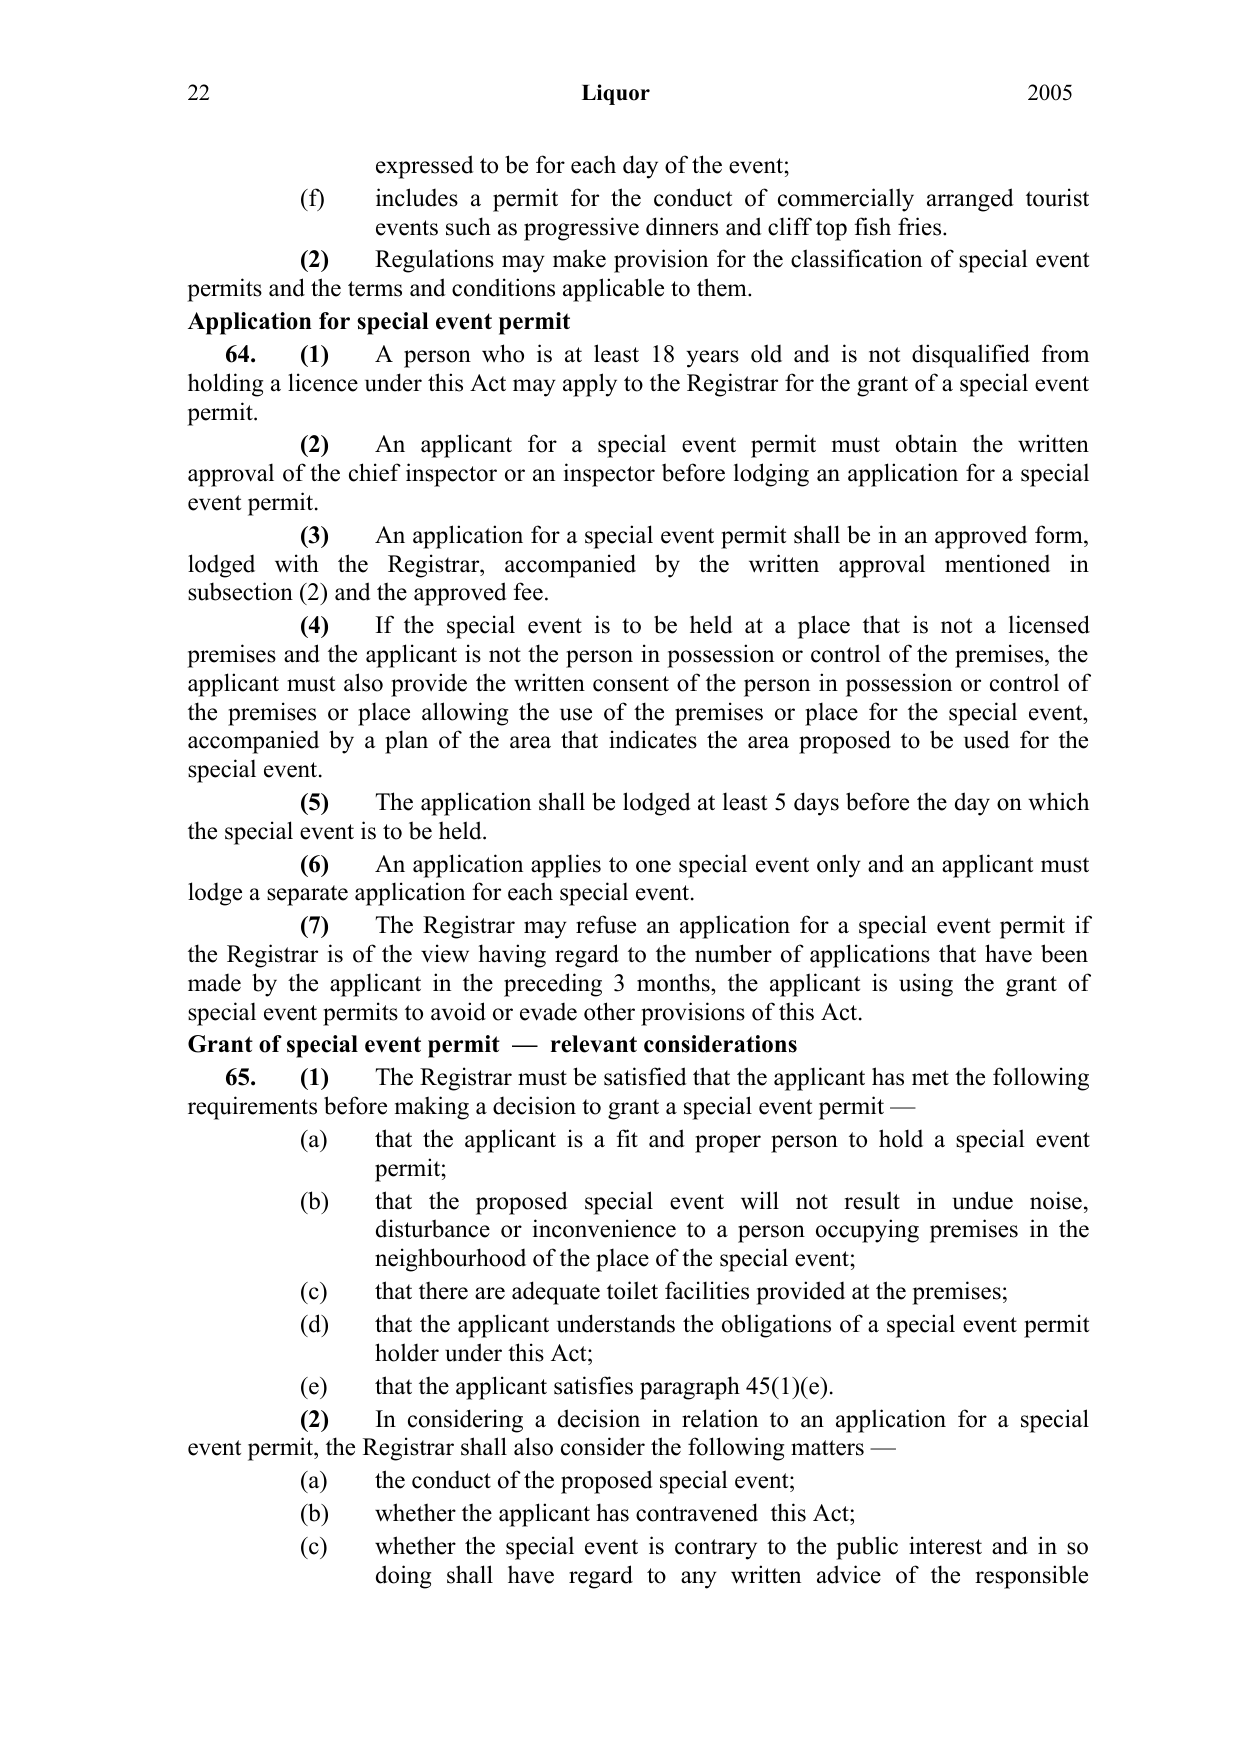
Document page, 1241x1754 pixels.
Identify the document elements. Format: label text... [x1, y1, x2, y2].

text (6) An application applies to one special event only and an applicant must lodge a separate application for each special event. [187, 849, 1090, 906]
text (2) Regulations may make provision for the classification of special event permits and the terms and conditions applicable to them. [187, 244, 1090, 302]
text (e) that the applicant satisfies paragraph 45(1)(e). [187, 1371, 1090, 1399]
text (5) The application shall be lodged at least 5 days before the day on which the special event is to be held. [187, 787, 1090, 844]
text (f) includes a permit for the conduct of commercially arranged tourist events such as progressive dinners and cliff top fish fries. [187, 183, 1090, 240]
text (c) that there are adequate toilet facilities provided at the premises; [187, 1276, 1090, 1305]
text (2) An applicant for a special event permit must obtain the written approval of the chief inspector or an inspector before lodging an application for a special event permit. [187, 429, 1090, 516]
text (4) If the special event is to be held at a place that is not a licensed premises and the applicant is not the person in possession or control of the premises, the applicant must also provide the written consent of the person in possession or control of the premises or place allowing the use of the premises or place for the special event, accompanied by a plan of the area that indicates the area proposed to be used for the special event. [187, 610, 1090, 783]
text (a) the conduct of the proposed special event; [187, 1465, 1090, 1494]
text (b) that the proposed special event will not result in undue noise, disturbance or inconvenience to a person occupying premises in the neighbourhood of the place of the special event; [187, 1186, 1090, 1272]
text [187, 1531, 1090, 1589]
text 64. (1) A person who is at least 18 years old and is not disqualified from holding a licence under this Act may apply to the Registrar for the grant of a special event permit. [187, 339, 1090, 425]
text (3) An application for a special event permit shall be in an approved form, lodged with the Registrar, accompanied by the written approval mentioned in subsection (2) and the approved fee. [187, 520, 1090, 606]
text (2) In considering a decision in relation to an application for a special event permit, the Registrar shall also consider the following matters — [187, 1404, 1090, 1461]
text 65. (1) The Registrar must be satisfied that the applicant has met the following requirements before making a decision to grant a special event permit — [187, 1062, 1090, 1120]
text (d) that the applicant understands the obligations of a special event permit holder under this Act; [187, 1309, 1090, 1367]
text (b) whether the applicant has contravened this Act; [187, 1498, 1090, 1527]
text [187, 150, 1090, 179]
text (7) The Registrar may refuse an application for a special event permit if the Registrar is of the view having regard to the number of applications that have been made by the applicant in the preceding 3 months, the applicant is using the grant of special event permits to avoid or evade other provisions of this Act. [187, 910, 1090, 1025]
subtitle Grant of special event permit — relevant considerations [187, 1029, 1090, 1058]
subtitle Application for special event permit [187, 306, 1090, 335]
text (a) that the applicant is a fit and proper person to hold a special event permit; [187, 1124, 1090, 1182]
